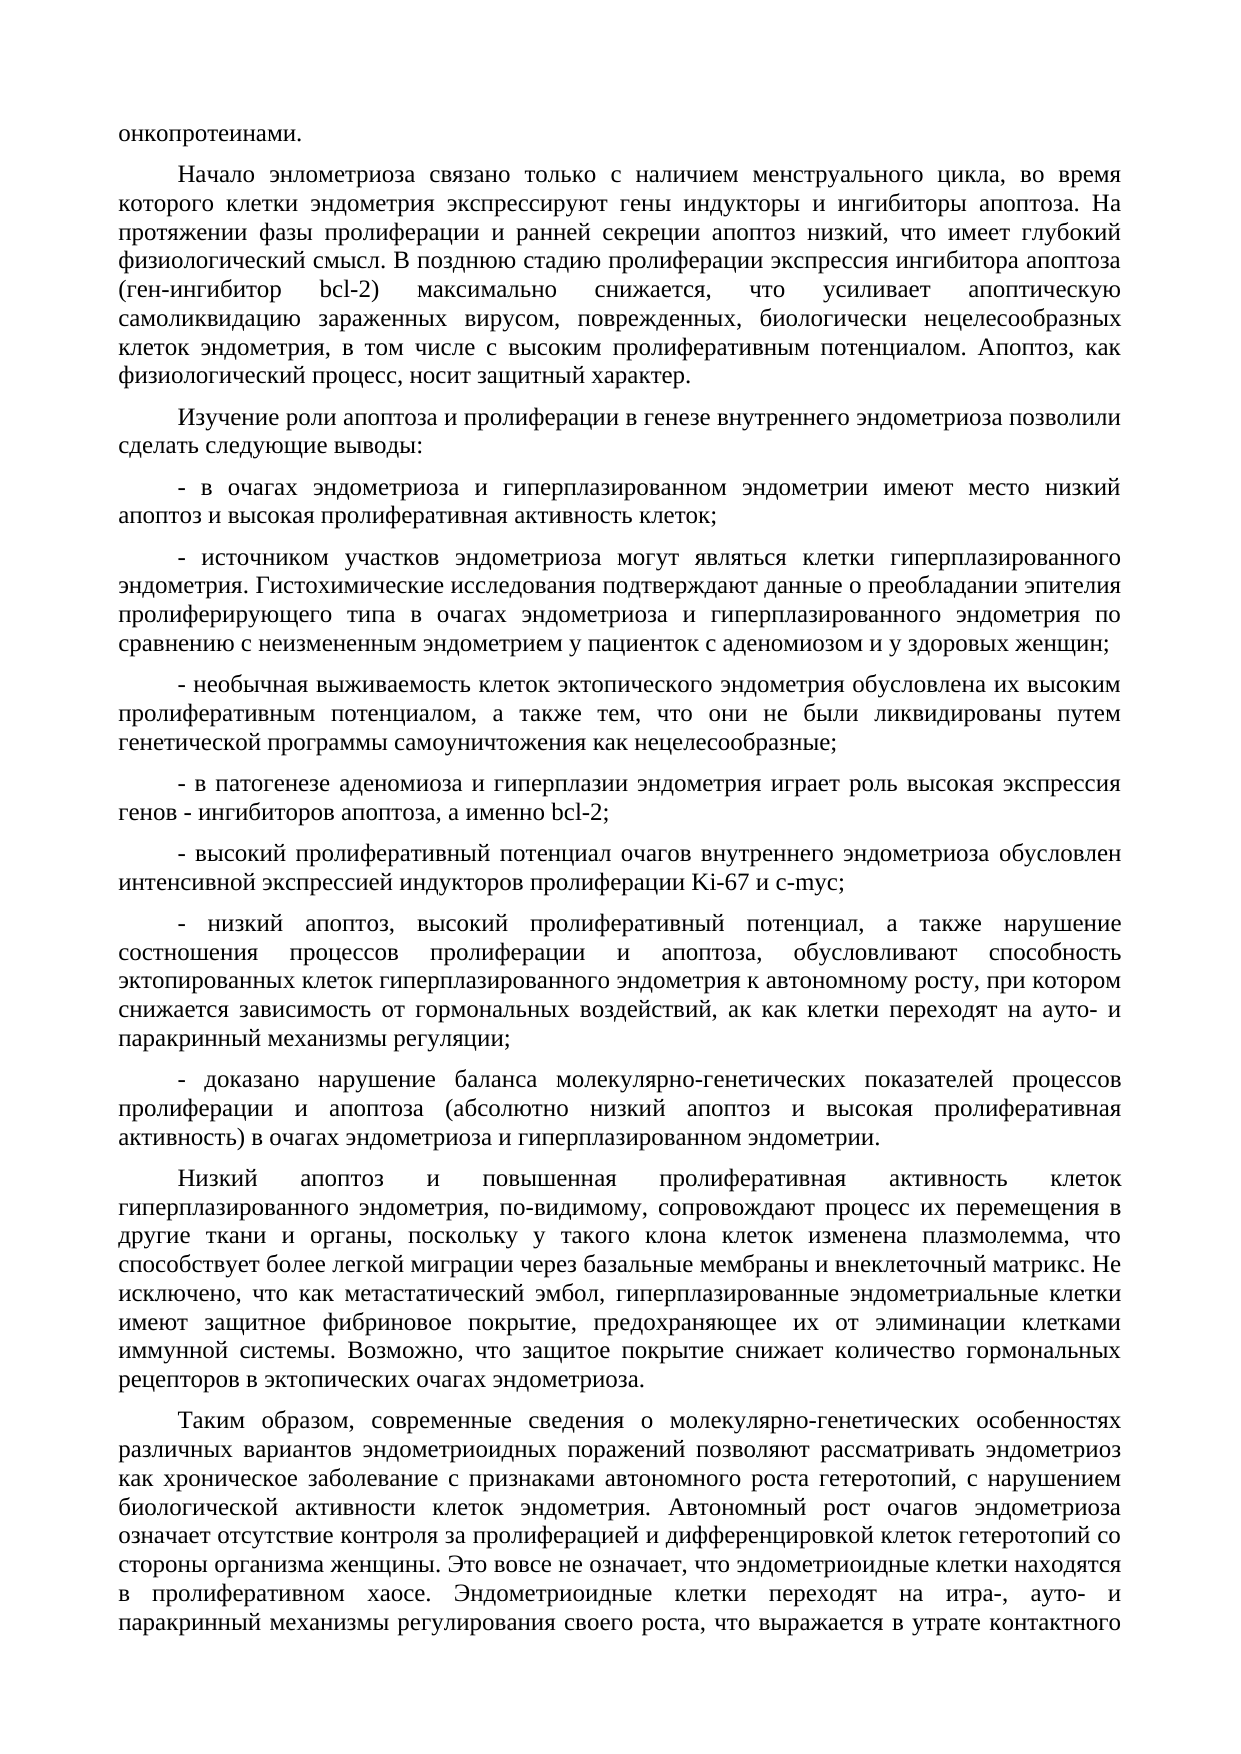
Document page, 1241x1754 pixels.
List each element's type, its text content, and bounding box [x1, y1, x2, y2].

text - необычная выживаемость клеток эктопического эндометрия обусловлена их высоким пролиферативным потенциалом, а также тем, что они не были ликвидированы путем генетической программы самоуничтожения как нецелесообразные; [118, 669, 1122, 756]
text Изучение роли апоптоза и пролиферации в генезе внутреннего эндометриоза позволили сделать следующие выводы: [118, 402, 1122, 459]
text - высокий пролиферативный потенциал очагов внутреннего эндометриоза обусловлен интенсивной экспрессией индукторов пролиферации Ki-67 и c-myc; [118, 838, 1122, 896]
text - источником участков эндометриоза могут являться клетки гиперплазированного эндометрия. Гистохимические исследования подтверждают данные о преобладании эпителия пролиферирующего типа в очагах эндометриоза и гиперплазированного эндометрия по сравнению с неизмененным эндометрием у пациенток с аденомиозом и у здоровых женщин; [118, 542, 1122, 657]
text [118, 1406, 1122, 1636]
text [118, 118, 1122, 147]
text - доказано нарушение баланса молекулярно-генетических показателей процессов пролиферации и апоптоза (абсолютно низкий апоптоз и высокая пролиферативная активность) в очагах эндометриоза и гиперплазированном эндометрии. [118, 1064, 1122, 1151]
text Начало энлометриоза связано только с наличием менструального цикла, во время которого клетки эндометрия экспрессируют гены индукторы и ингибиторы апоптоза. На протяжении фазы пролиферации и ранней секреции апоптоз низкий, что имеет глубокий физиологический смысл. В позднюю стадию пролиферации экспрессия ингибитора апоптоза (ген-ингибитор bcl-2) максимально снижается, что усиливает апоптическую самоликвидацию зараженных вирусом, поврежденных, биологически нецелесообразных клеток эндометрия, в том числе с высоким пролиферативным потенциалом. Апоптоз, как физиологический процесс, носит защитный характер. [118, 159, 1122, 389]
text Низкий апоптоз и повышенная пролиферативная активность клеток гиперплазированного эндометрия, по-видимому, сопровождают процесс их перемещения в другие ткани и органы, поскольку у такого клона клеток изменена плазмолемма, что способствует более легкой миграции через базальные мембраны и внеклеточный матрикс. Не исключено, что как метастатический эмбол, гиперплазированные эндометриальные клетки имеют защитное фибриновое покрытие, предохраняющее их от элиминации клетками иммунной системы. Возможно, что защитое покрытие снижает количество гормональных рецепторов в эктопических очагах эндометриоза. [118, 1163, 1122, 1393]
text - в очагах эндометриоза и гиперплазированном эндометрии имеют место низкий апоптоз и высокая пролиферативная активность клеток; [118, 472, 1122, 529]
text - низкий апоптоз, высокий пролиферативный потенциал, а также нарушение состношения процессов пролиферации и апоптоза, обусловливают способность эктопированных клеток гиперплазированного эндометрия к автономному росту, при котором снижается зависимость от гормональных воздействий, ак как клетки переходят на ауто- и паракринный механизмы регуляции; [118, 908, 1122, 1052]
text - в патогенезе аденомиоза и гиперплазии эндометрия играет роль высокая экспрессия генов - ингибиторов апоптоза, а именно bcl-2; [118, 768, 1122, 826]
